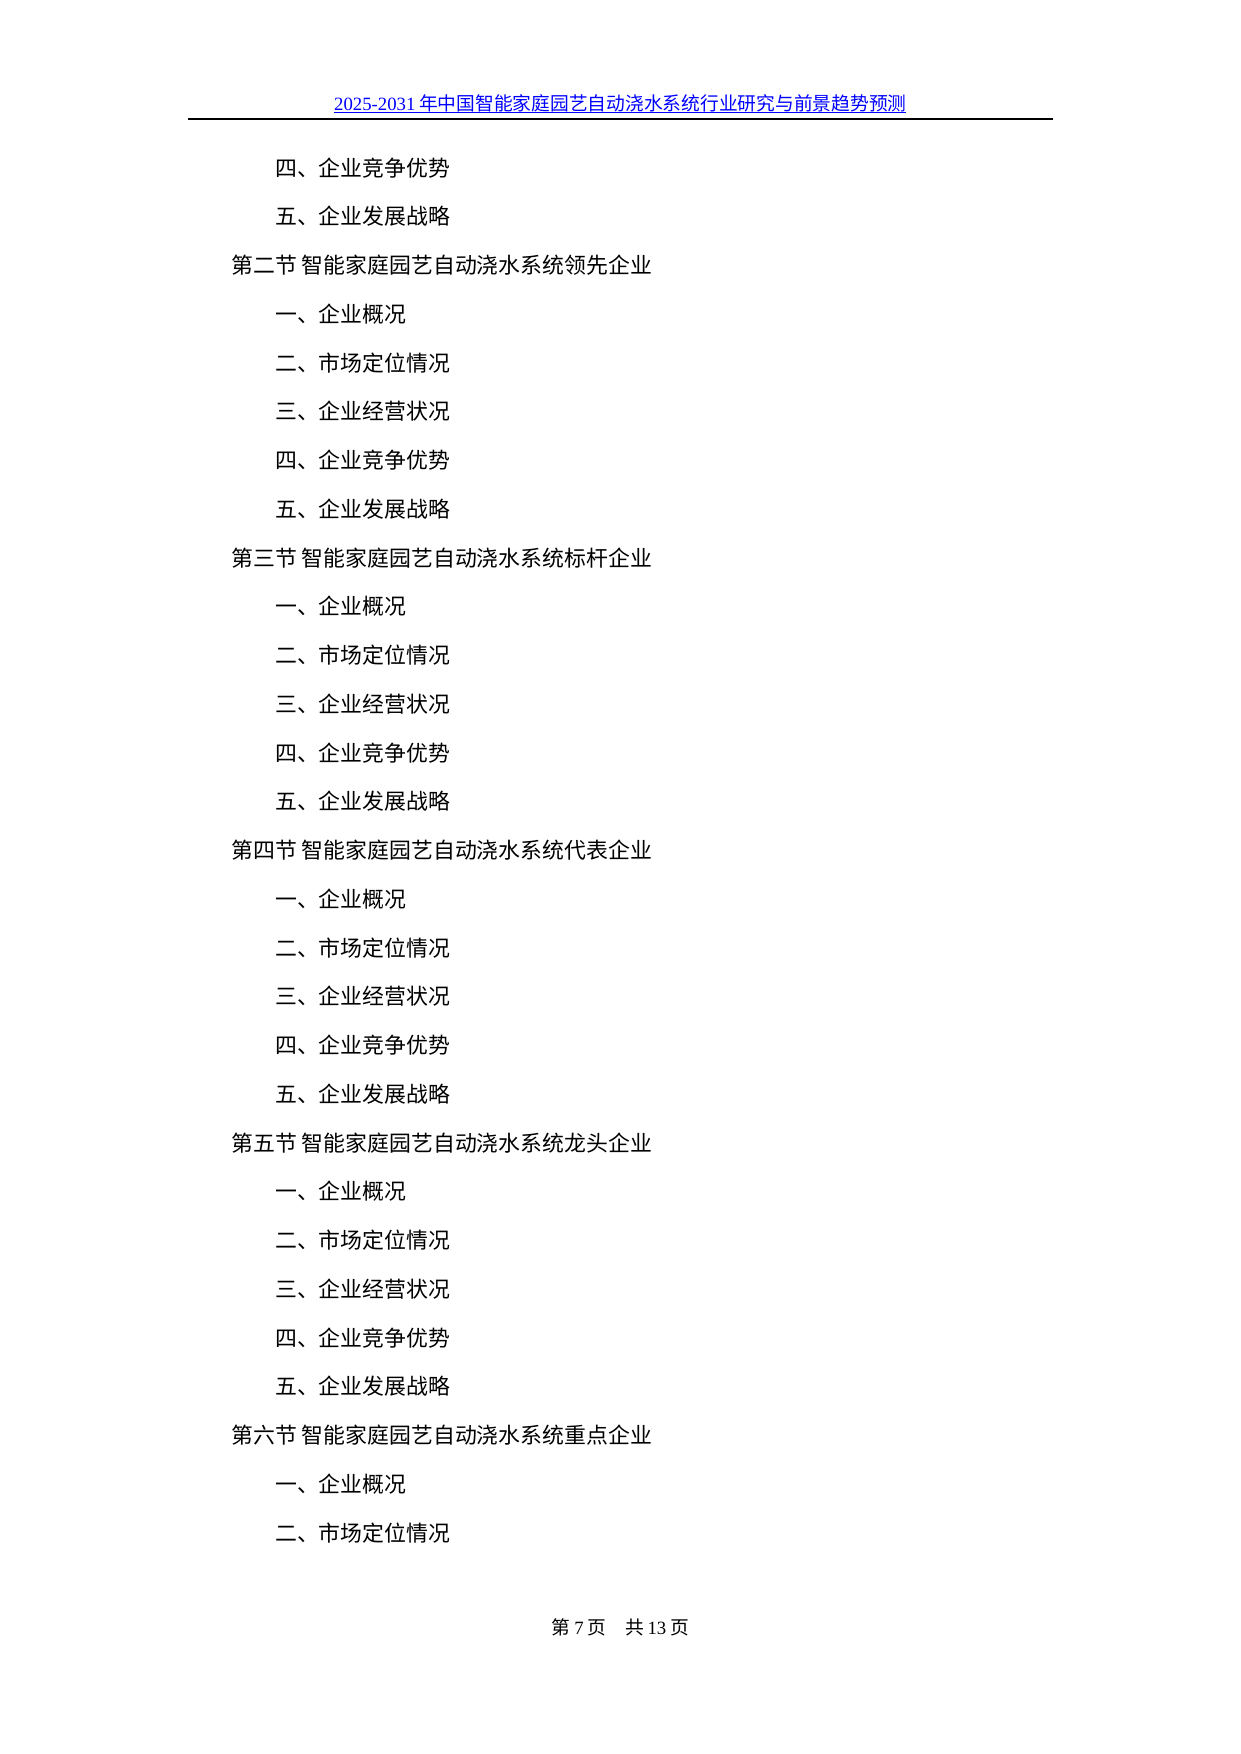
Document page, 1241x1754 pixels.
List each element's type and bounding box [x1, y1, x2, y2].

text [187, 150, 1053, 1548]
